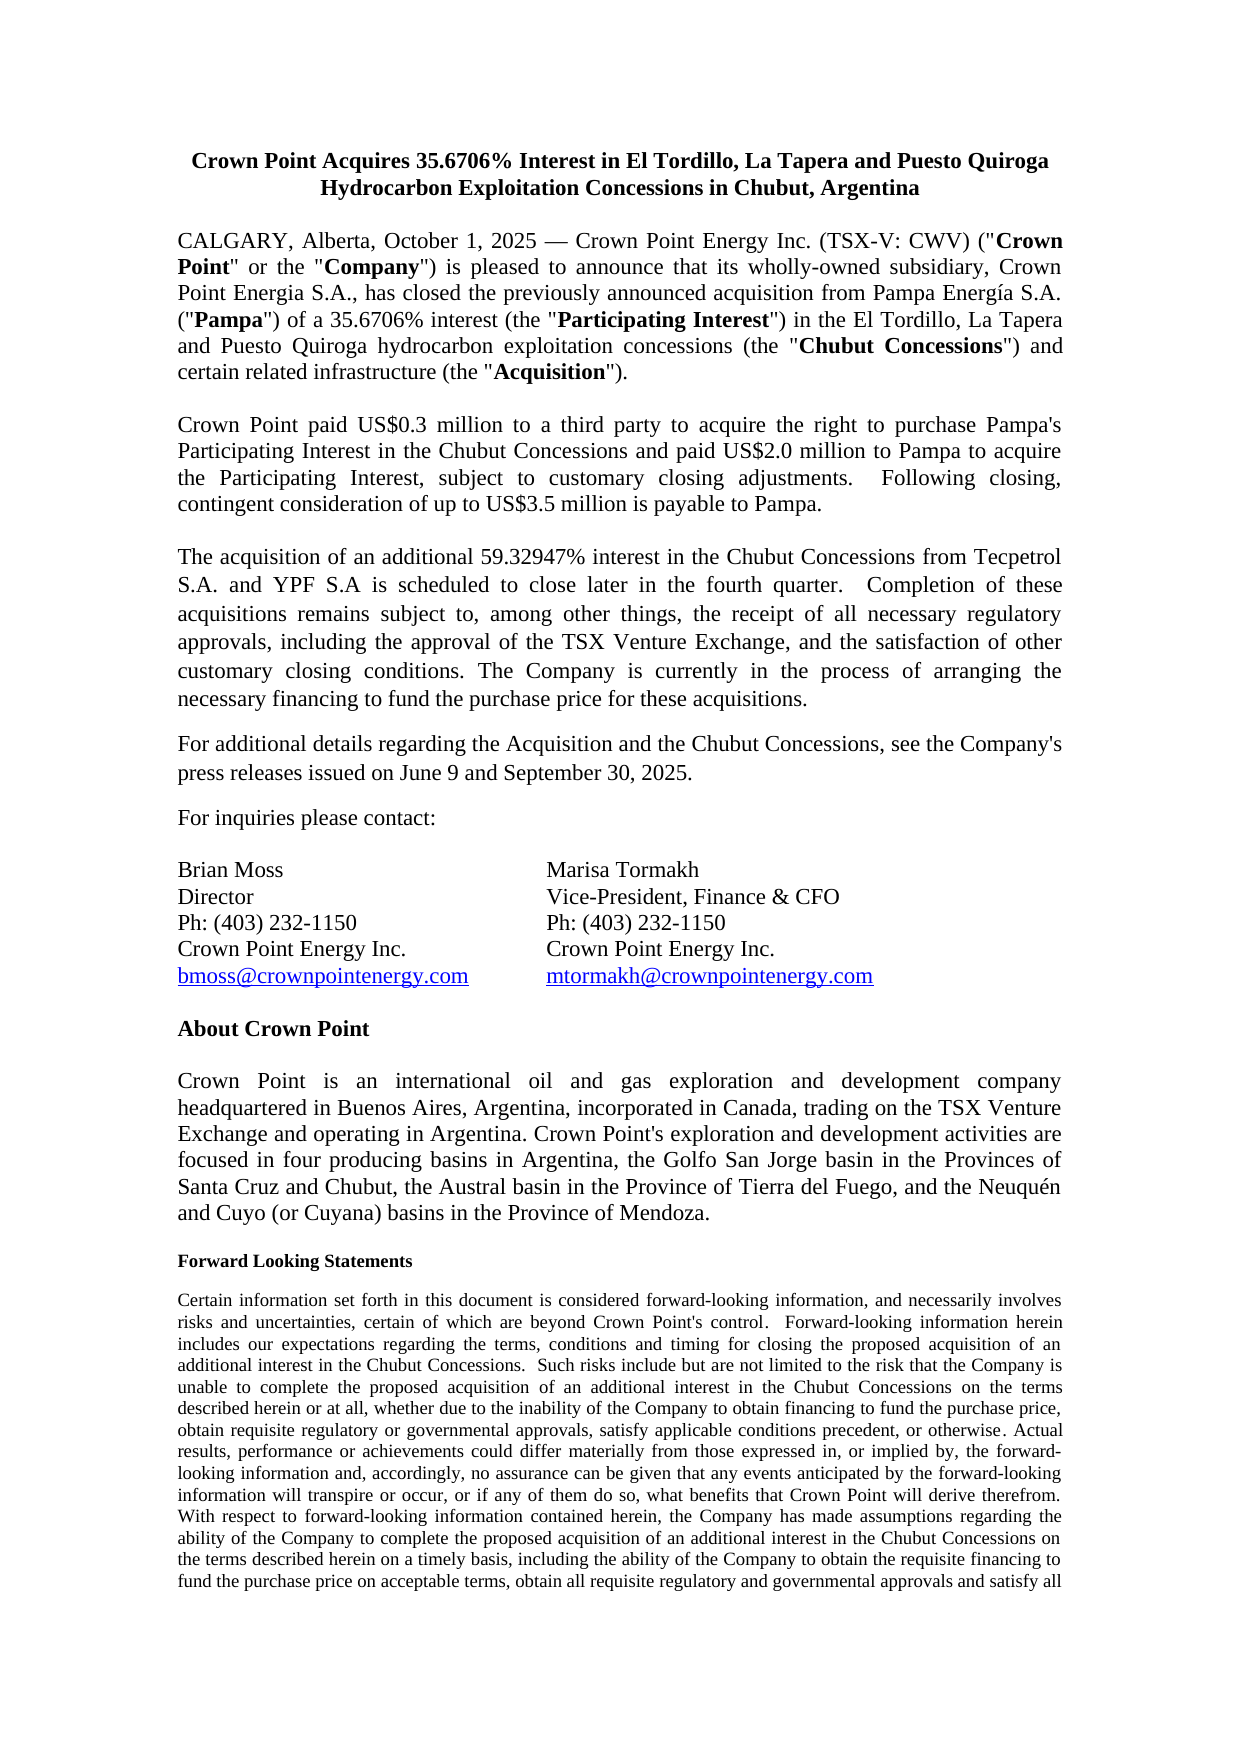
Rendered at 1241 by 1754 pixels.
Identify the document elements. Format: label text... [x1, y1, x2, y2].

text Director Vice-President, Finance & CFO [177, 883, 1063, 909]
text Forward Looking Statements [177, 1249, 1063, 1271]
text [177, 1289, 1063, 1591]
text Crown Point is an international oil and gas exploration and development company headquartered in Buenos Aires, Argentina, incorporated in Canada, trading on the TSX Venture Exchange and operating in Argentina. Crown Point's exploration and development activities are focused in four producing basins in Argentina, the Golfo San Jorge basin in the Provinces of Santa Cruz and Chubut, the Austral basin in the Province of Tierra del Fuego, and the Neuquén and Cuyo (or Cuyana) basins in the Province of Mendoza. [177, 1067, 1063, 1225]
text bmoss@crownpointenergy.com mtormakh@crownpointenergy.com [177, 962, 1063, 988]
text The acquisition of an additional 59.32947% interest in the Chubut Concessions from Tecpetrol S.A. and YPF S.A is scheduled to close later in the fourth quarter. Completion of these acquisitions remains subject to, among other things, the receipt of all necessary regulatory approvals, including the approval of the TSX Venture Exchange, and the satisfaction of other customary closing conditions. The Company is currently in the process of arranging the necessary financing to fund the purchase price for these acquisitions. [177, 543, 1063, 711]
text Crown Point paid US$0.3 million to a third party to acquire the right to purchase Pampa's Participating Interest in the Chubut Concessions and paid US$2.0 million to Pampa to acquire the Participating Interest, subject to customary closing adjustments. Following closing, contingent consideration of up to US$3.5 million is payable to Pampa. [177, 411, 1063, 517]
text For additional details regarding the Acquisition and the Chubut Concessions, see the Company's press releases issued on June 9 and September 30, 2025. [177, 730, 1063, 785]
text About Crown Point [177, 1014, 1063, 1041]
text Crown Point Acquires 35.6706% Interest in El Tordillo, La Tapera and Puesto Quiroga Hydrocarbon Exploitation Concessions in Chubut, Argentina [177, 148, 1063, 200]
text For inquiries please contact: [177, 804, 1063, 830]
text Brian Moss Marisa Tormakh [177, 856, 1063, 883]
text CALGARY, Alberta, October 1, 2025 — Crown Point Energy Inc. (TSX-V: CWV) ("Crown Point" or the "Company") is pleased to announce that its wholly-owned subsidiary, Crown Point Energia S.A., has closed the previously announced acquisition from Pampa Energía S.A. ("Pampa") of a 35.6706% interest (the "Participating Interest") in the El Tordillo, La Tapera and Puesto Quiroga hydrocarbon exploitation concessions (the "Chubut Concessions") and certain related infrastructure (the "Acquisition"). [177, 227, 1063, 385]
text Ph: (403) 232-1150 Ph: (403) 232-1150 [177, 909, 1063, 936]
text Crown Point Energy Inc. Crown Point Energy Inc. [177, 936, 1063, 962]
